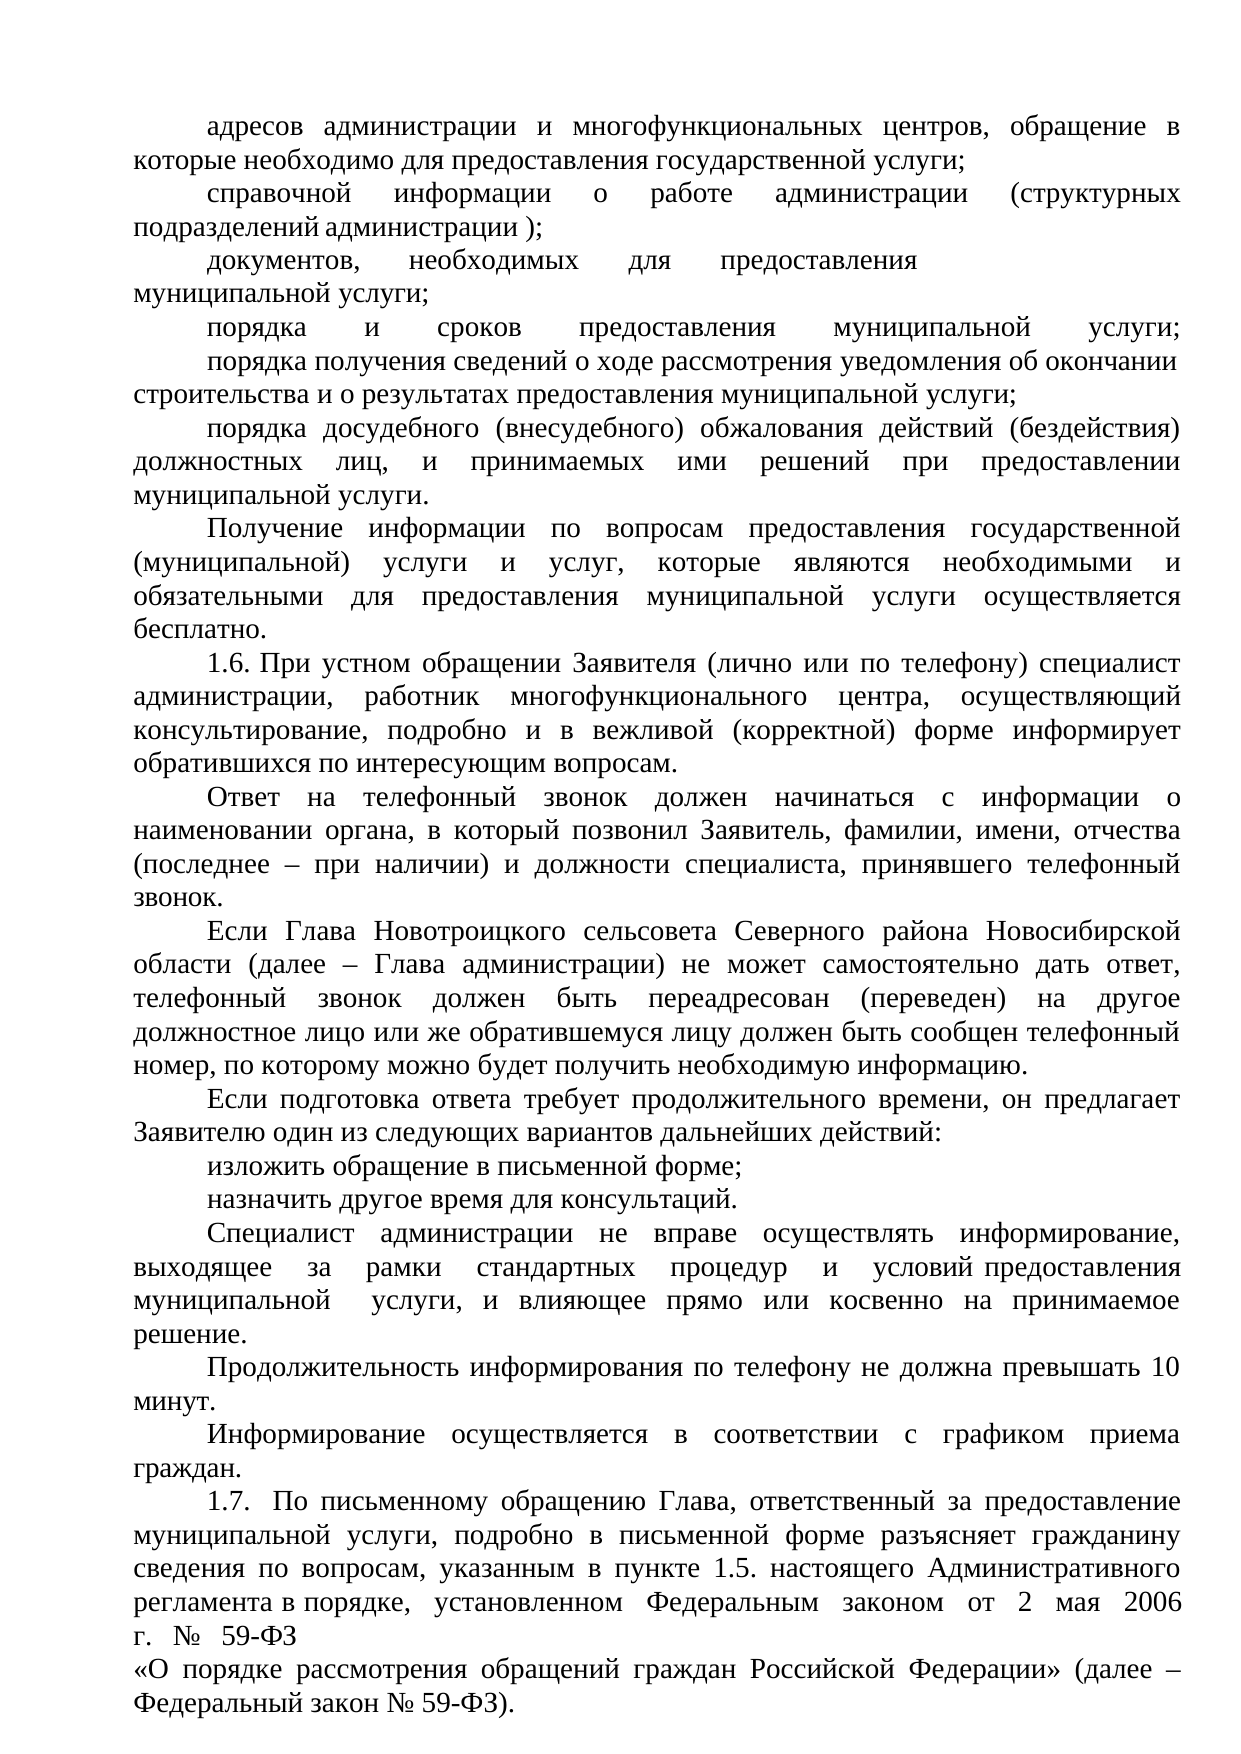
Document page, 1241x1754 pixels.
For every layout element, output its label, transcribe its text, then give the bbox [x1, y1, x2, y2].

text строительства и о результатах предоставления муниципальной услуги; [133, 377, 1205, 410]
text Продолжительность информирования по телефону не должна превышать 10 минут. [133, 1349, 1181, 1416]
text Получение информации по вопросам предоставления государственной (муниципальной) услуги и услуг, которые являются необходимыми и обязательными для предоставления муниципальной услуги осуществляется бесплатно. [133, 511, 1182, 645]
text справочной информации о работе администрации (структурных подразделений администрации ); [133, 175, 1182, 242]
text документов, необходимых для предоставления [207, 242, 1205, 276]
list По письменному обращению Глава, ответственный за предоставление муниципальной услуги, подробно в письменной форме разъясняет гражданину сведения по вопросам, указанным в пункте 1.5. настоящего Административного регламента в порядке, установленном Федеральным законом от 2 мая 2006 г. № 59-ФЗ [133, 1483, 1182, 1651]
text изложить обращение в письменной форме; назначить другое время для консультаций. [207, 1148, 742, 1215]
text Информирование осуществляется в соответствии с графиком приема граждан. [133, 1416, 1181, 1483]
text муниципальной услуги; [133, 276, 1205, 309]
text порядка досудебного (внесудебного) обжалования действий (бездействия) должностных лиц, и принимаемых ими решений при предоставлении муниципальной услуги. [133, 410, 1181, 511]
list При устном обращении Заявителя (лично или по телефону) специалист администрации, работник многофункционального центра, осуществляющий консультирование, подробно и в вежливой (корректной) форме информирует обратившихся по интересующим вопросам. [133, 645, 1182, 779]
text адресов администрации и многофункциональных центров, обращение в которые необходимо для предоставления государственной услуги; [133, 108, 1181, 175]
text Специалист администрации не вправе осуществлять информирование, выходящее за рамки стандартных процедур и условий предоставления муниципальной услуги, и влияющее прямо или косвенно на принимаемое решение. [133, 1215, 1181, 1349]
text Если Глава Новотроицкого сельсовета Северного района Новосибирской области (далее – Глава администрации) не может самостоятельно дать ответ, телефонный звонок должен быть переадресован (переведен) на другое должностное лицо или же обратившемуся лицу должен быть сообщен телефонный номер, по которому можно будет получить необходимую информацию. [133, 913, 1182, 1081]
text Если подготовка ответа требует продолжительного времени, он предлагает Заявителю один из следующих вариантов дальнейших действий: [133, 1081, 1181, 1148]
text «О порядке рассмотрения обращений граждан Российской Федерации» (далее – Федеральный закон № 59-ФЗ). [133, 1651, 1182, 1718]
text порядка и сроков предоставления муниципальной услуги; порядка получения сведений о ходе рассмотрения уведомления об окончании [207, 309, 1181, 377]
text Ответ на телефонный звонок должен начинаться с информации о наименовании органа, в который позвонил Заявитель, фамилии, имени, отчества (последнее – при наличии) и должности специалиста, принявшего телефонный звонок. [133, 779, 1182, 913]
